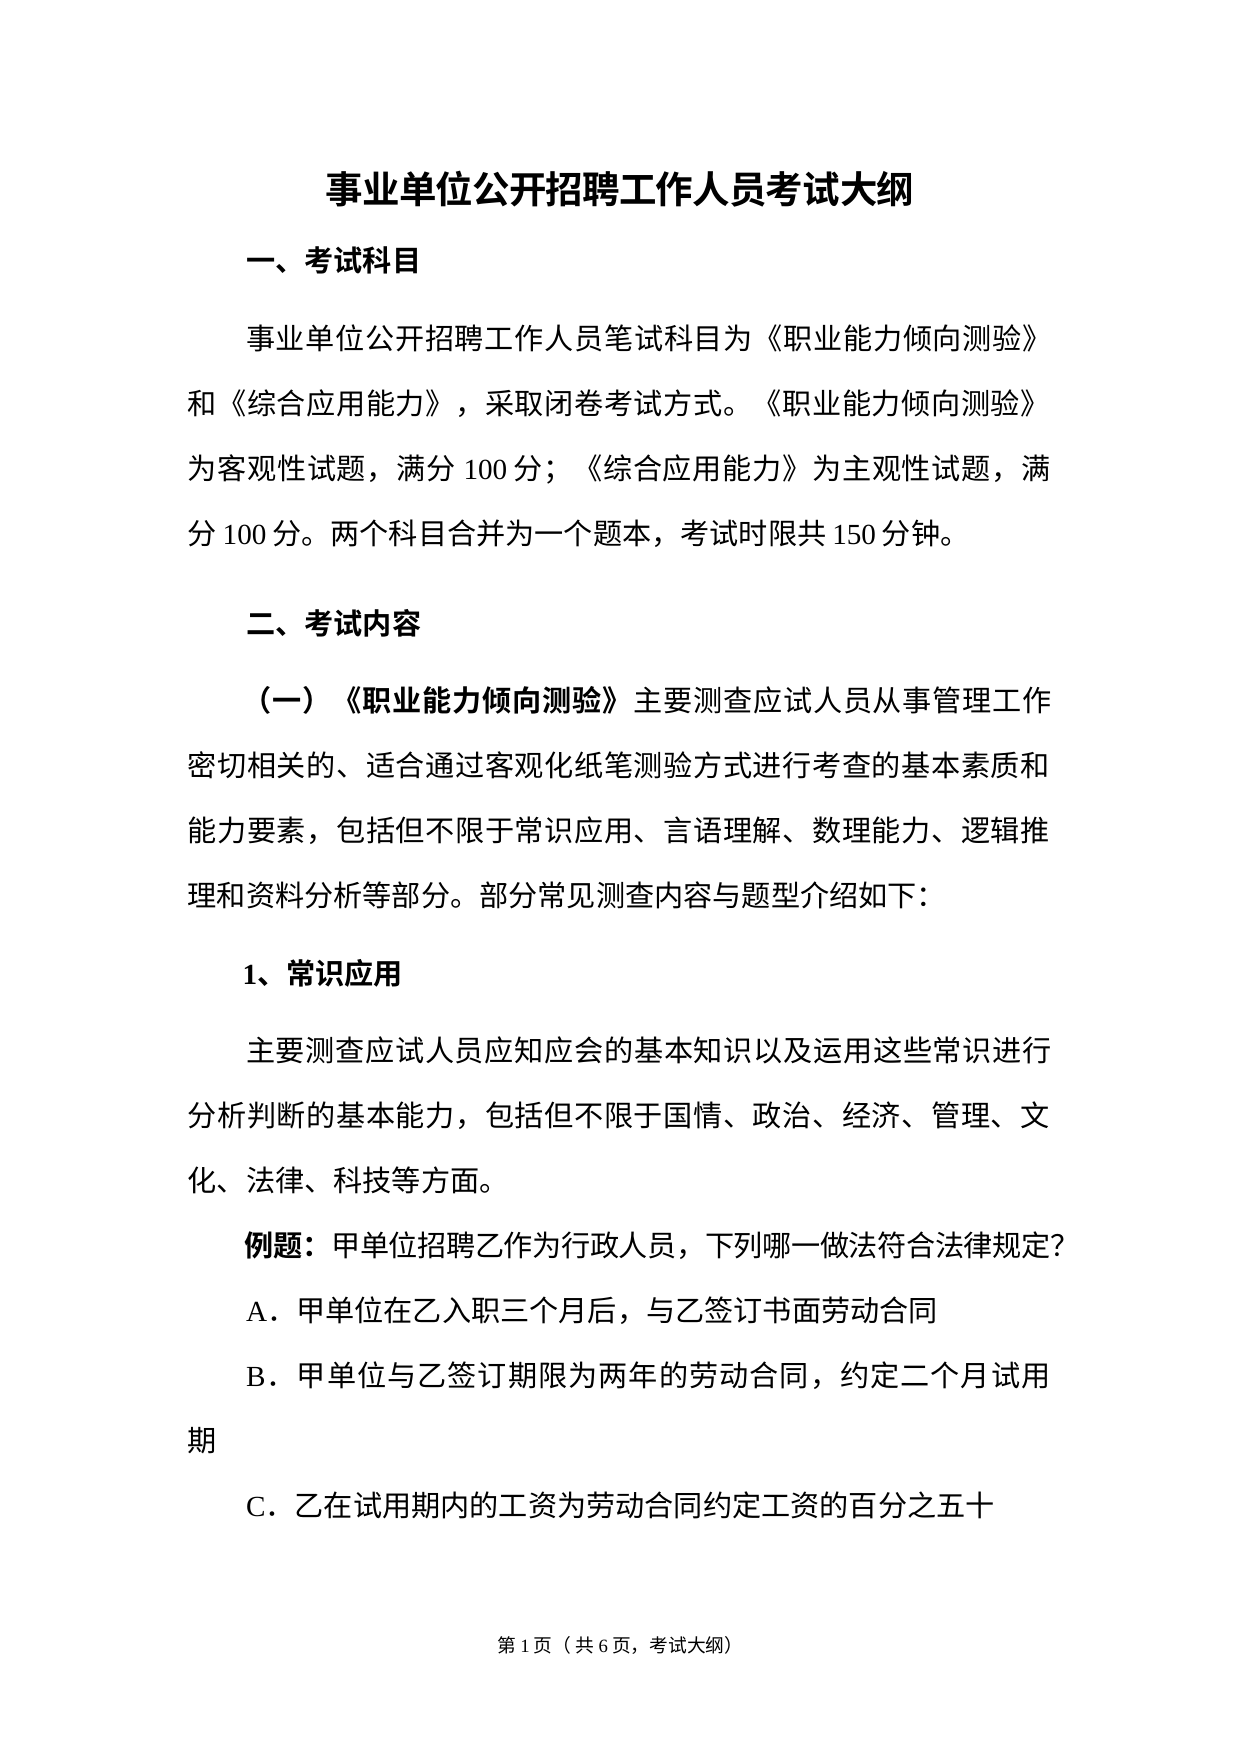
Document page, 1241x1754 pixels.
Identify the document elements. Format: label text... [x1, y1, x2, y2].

text C．乙在试用期内的工资为劳动合同约定工资的百分之五十 [187, 1472, 1053, 1537]
text 例题：甲单位招聘乙作为行政人员，下列哪一做法符合法律规定？ [187, 1212, 1053, 1277]
text 1、常识应用 [187, 939, 1053, 1004]
text 一、考试科目 [187, 227, 1053, 292]
text 主要测查应试人员应知应会的基本知识以及运用这些常识进行分析判断的基本能力，包括但不限于国情、政治、经济、管理、文化、法律、科技等方面。 [187, 1017, 1053, 1212]
text 二、考试内容 [187, 589, 1053, 654]
text A．甲单位在乙入职三个月后，与乙签订书面劳动合同 [187, 1277, 1053, 1342]
text 事业单位公开招聘工作人员考试大纲 [187, 162, 1053, 214]
text 事业单位公开招聘工作人员笔试科目为《职业能力倾向测验》和《综合应用能力》，采取闭卷考试方式。《职业能力倾向测验》为客观性试题，满分100分；《综合应用能力》为主观性试题，满分100分。两个科目合并为一个题本，考试时限共150分钟。 [187, 304, 1053, 564]
text （一）《职业能力倾向测验》主要测查应试人员从事管理工作密切相关的、适合通过客观化纸笔测验方式进行考查的基本素质和能力要素，包括但不限于常识应用、言语理解、数理能力、逻辑推理和资料分析等部分。部分常见测查内容与题型介绍如下： [187, 667, 1053, 927]
text B．甲单位与乙签订期限为两年的劳动合同，约定二个月试用期 [187, 1342, 1053, 1472]
